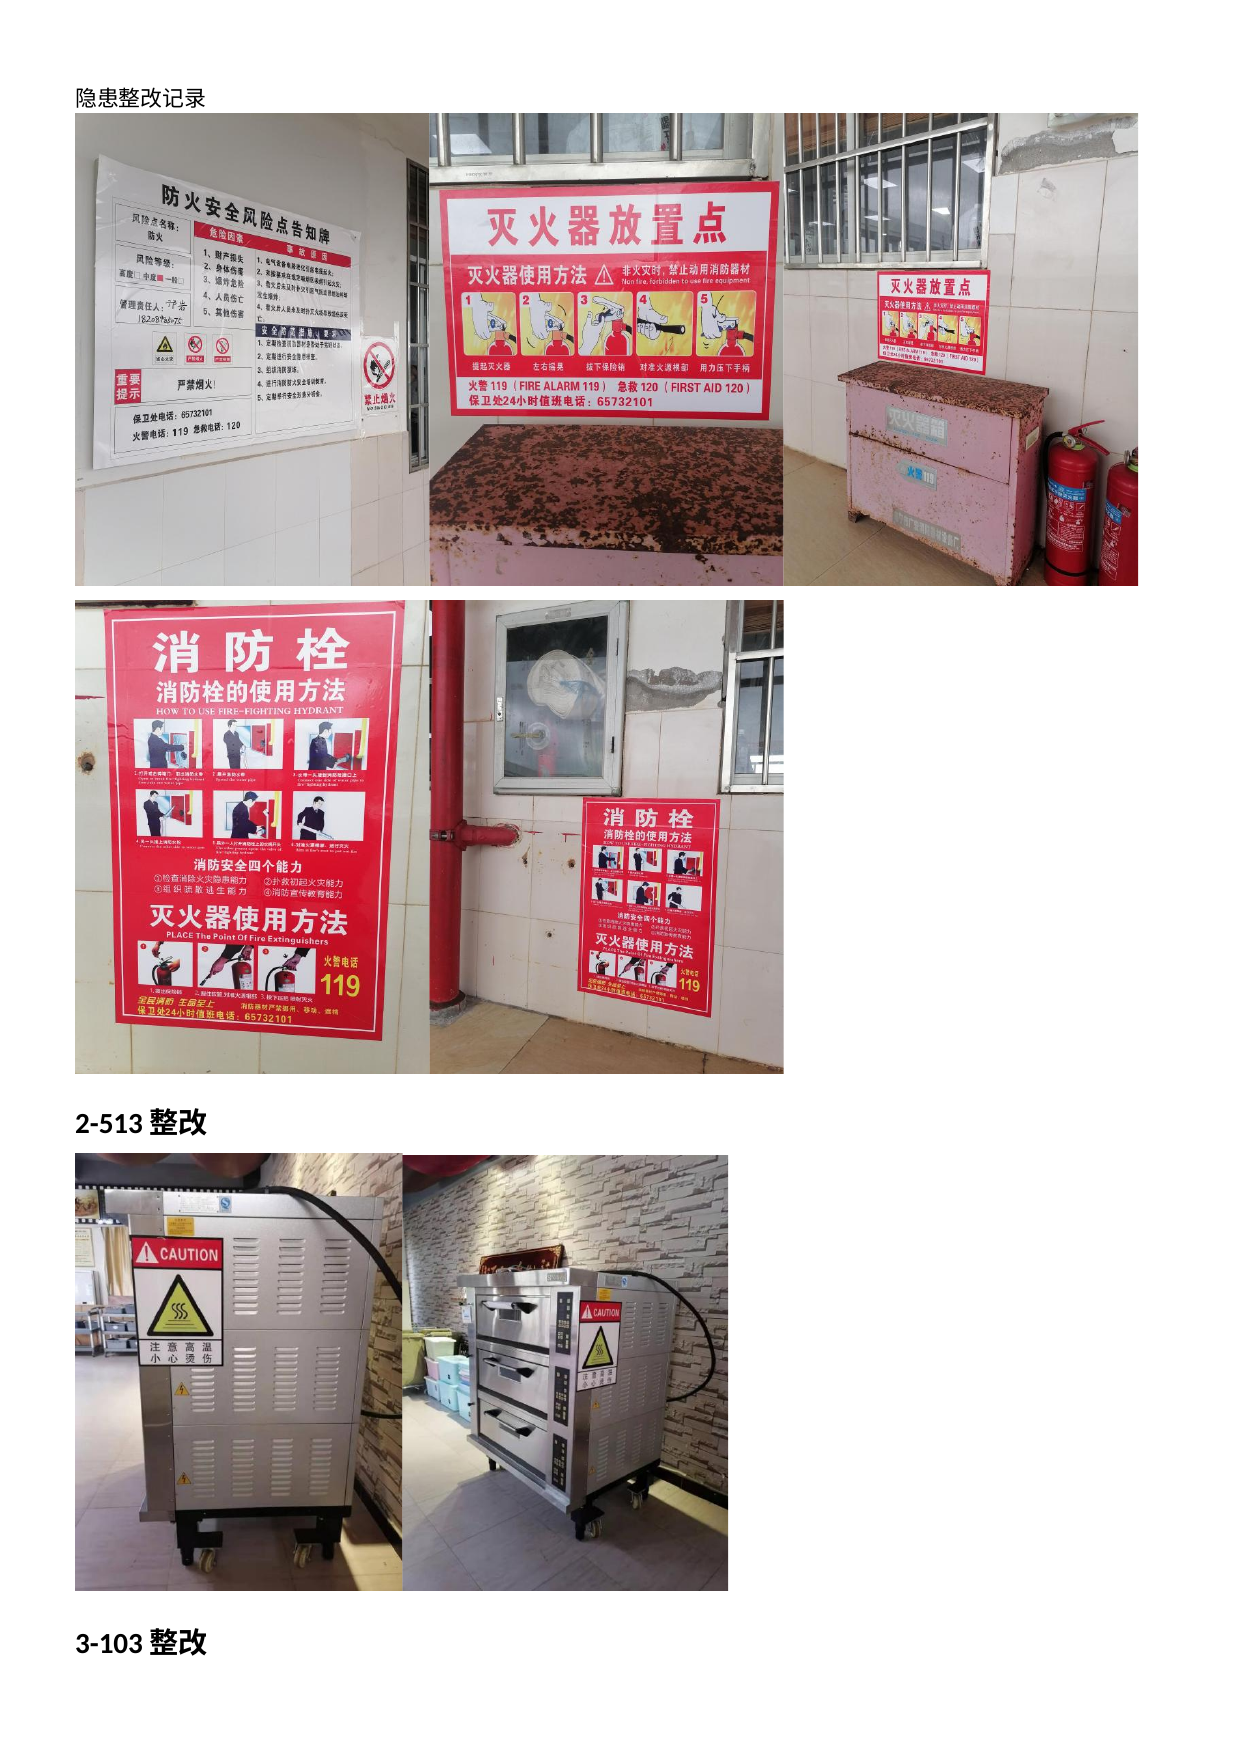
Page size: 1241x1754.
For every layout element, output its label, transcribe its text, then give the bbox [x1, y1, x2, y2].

picture [75, 1153, 729, 1591]
text 隐患整改记录 [75, 81, 1165, 113]
text 3-103整改 [75, 1608, 1165, 1673]
picture [75, 600, 784, 1074]
text 2-513整改 [75, 1088, 1165, 1153]
picture [75, 113, 1139, 586]
